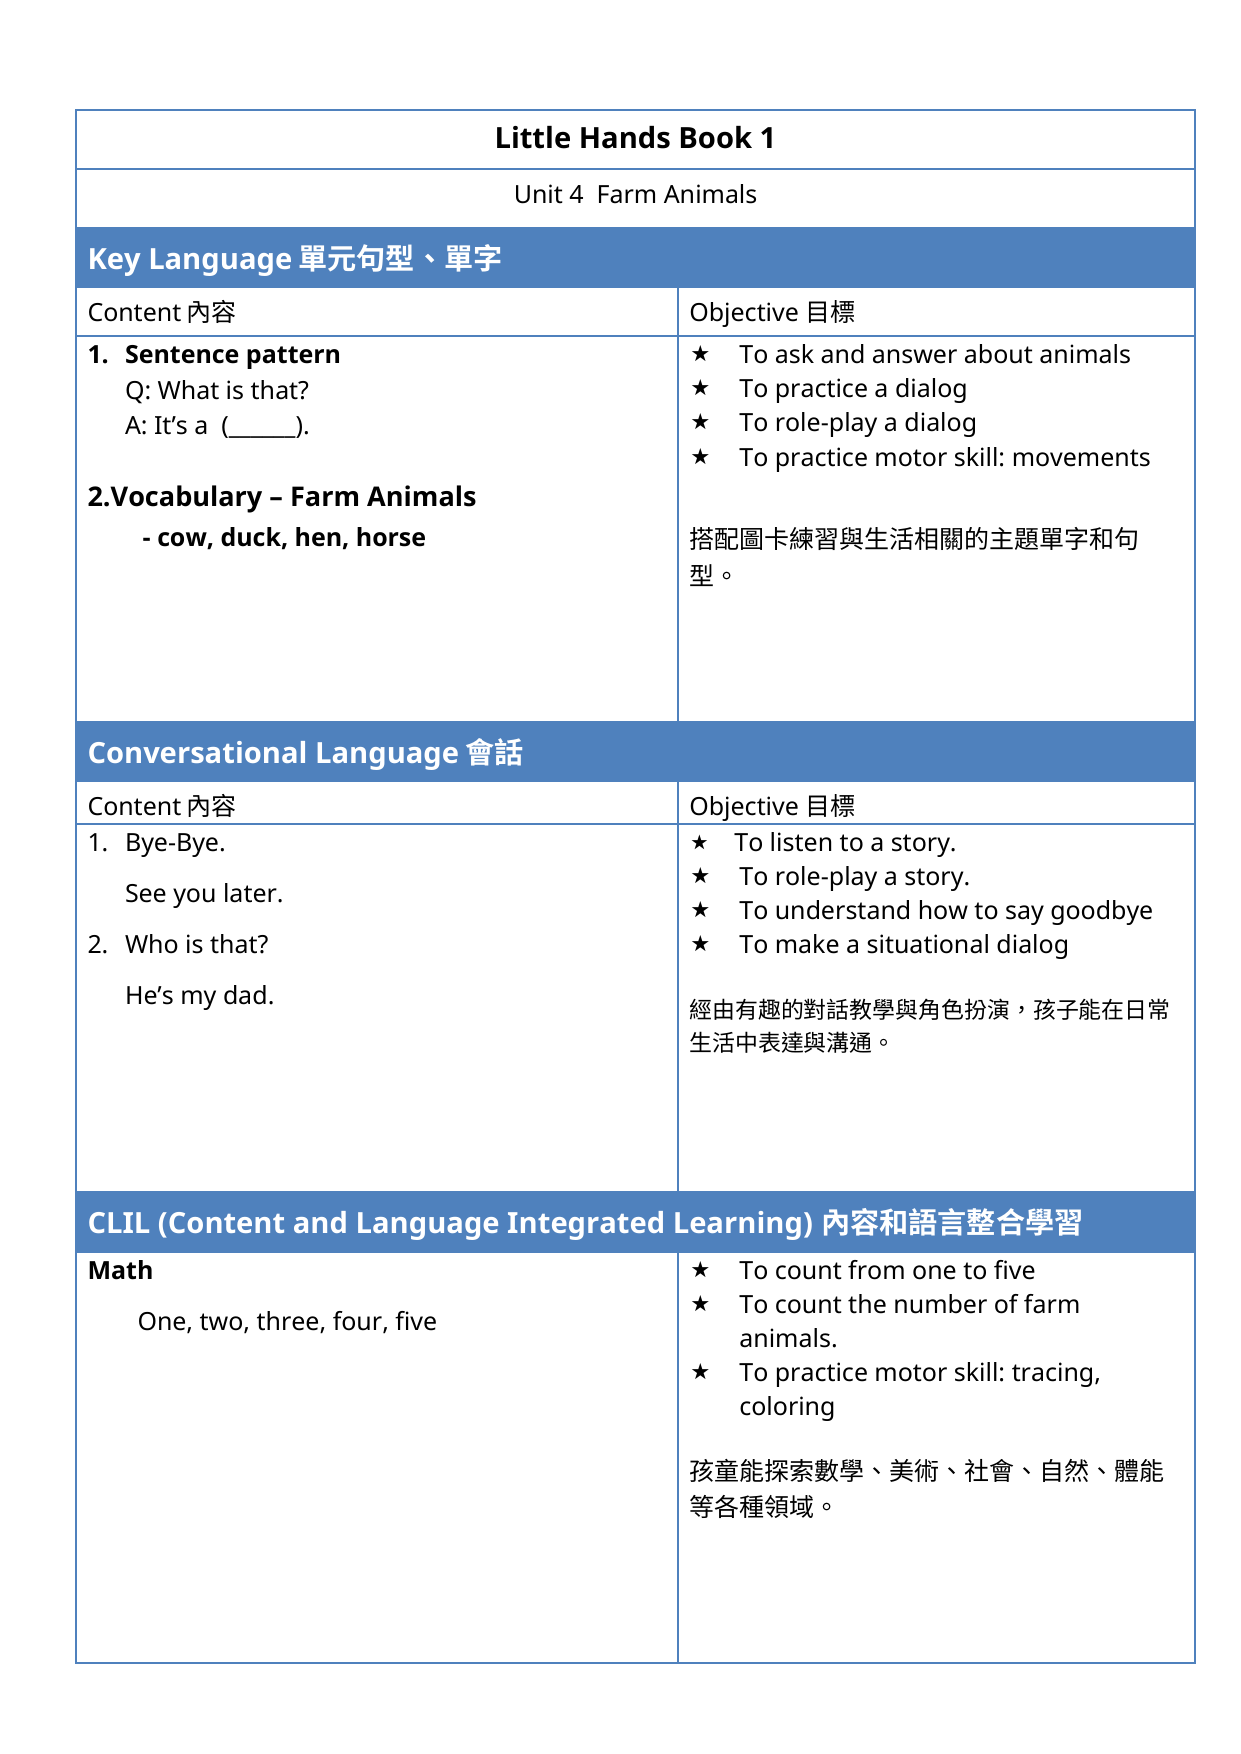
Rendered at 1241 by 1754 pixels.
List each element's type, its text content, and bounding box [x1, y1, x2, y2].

table_header Little Hands Book 1 [77, 111, 1194, 168]
table_cell Unit 4 Farm Animals [77, 170, 1194, 227]
table_cell Sentence pattern Q: What is that? A: It’s a (______). 2.Vocabulary – Farm Animals - cow, duck, hen, horse [77, 337, 677, 721]
table_cell To ask and answer about animals To practice a dialog To role-play a dialog To practice motor skill: movements 搭配圖卡練習與生活相關的主題單字和句型。 [679, 337, 1194, 721]
table_cell Math One, two, three, four, five [77, 1253, 677, 1662]
table_cell To count from one to five To count the number of farm animals. To practice motor skill: tracing, coloring 孩童能探索數學、美術、社會、自然、體能等各種領域。 [679, 1253, 1194, 1662]
table_cell Objective 目標 [679, 782, 1194, 822]
table_cell CLIL (Content and Language Integrated Learning) 內容和語言整合學習 [77, 1193, 1194, 1250]
table_cell Bye-Bye. See you later. Who is that? He’s my dad. [77, 825, 677, 1191]
table_cell Objective 目標 [679, 288, 1194, 335]
table_cell To listen to a story. To role-play a story. To understand how to say goodbye To make a situational dialog 經由有趣的對話教學與角色扮演，孩子能在日常生活中表達與溝通。 [679, 825, 1194, 1191]
table_cell Content內容 [77, 782, 677, 822]
table_cell Key Language單元句型、單字 [77, 229, 1194, 286]
table_cell Content內容 [77, 288, 677, 335]
table_cell Conversational Language會話 [77, 723, 677, 780]
table_cell [679, 723, 1194, 780]
